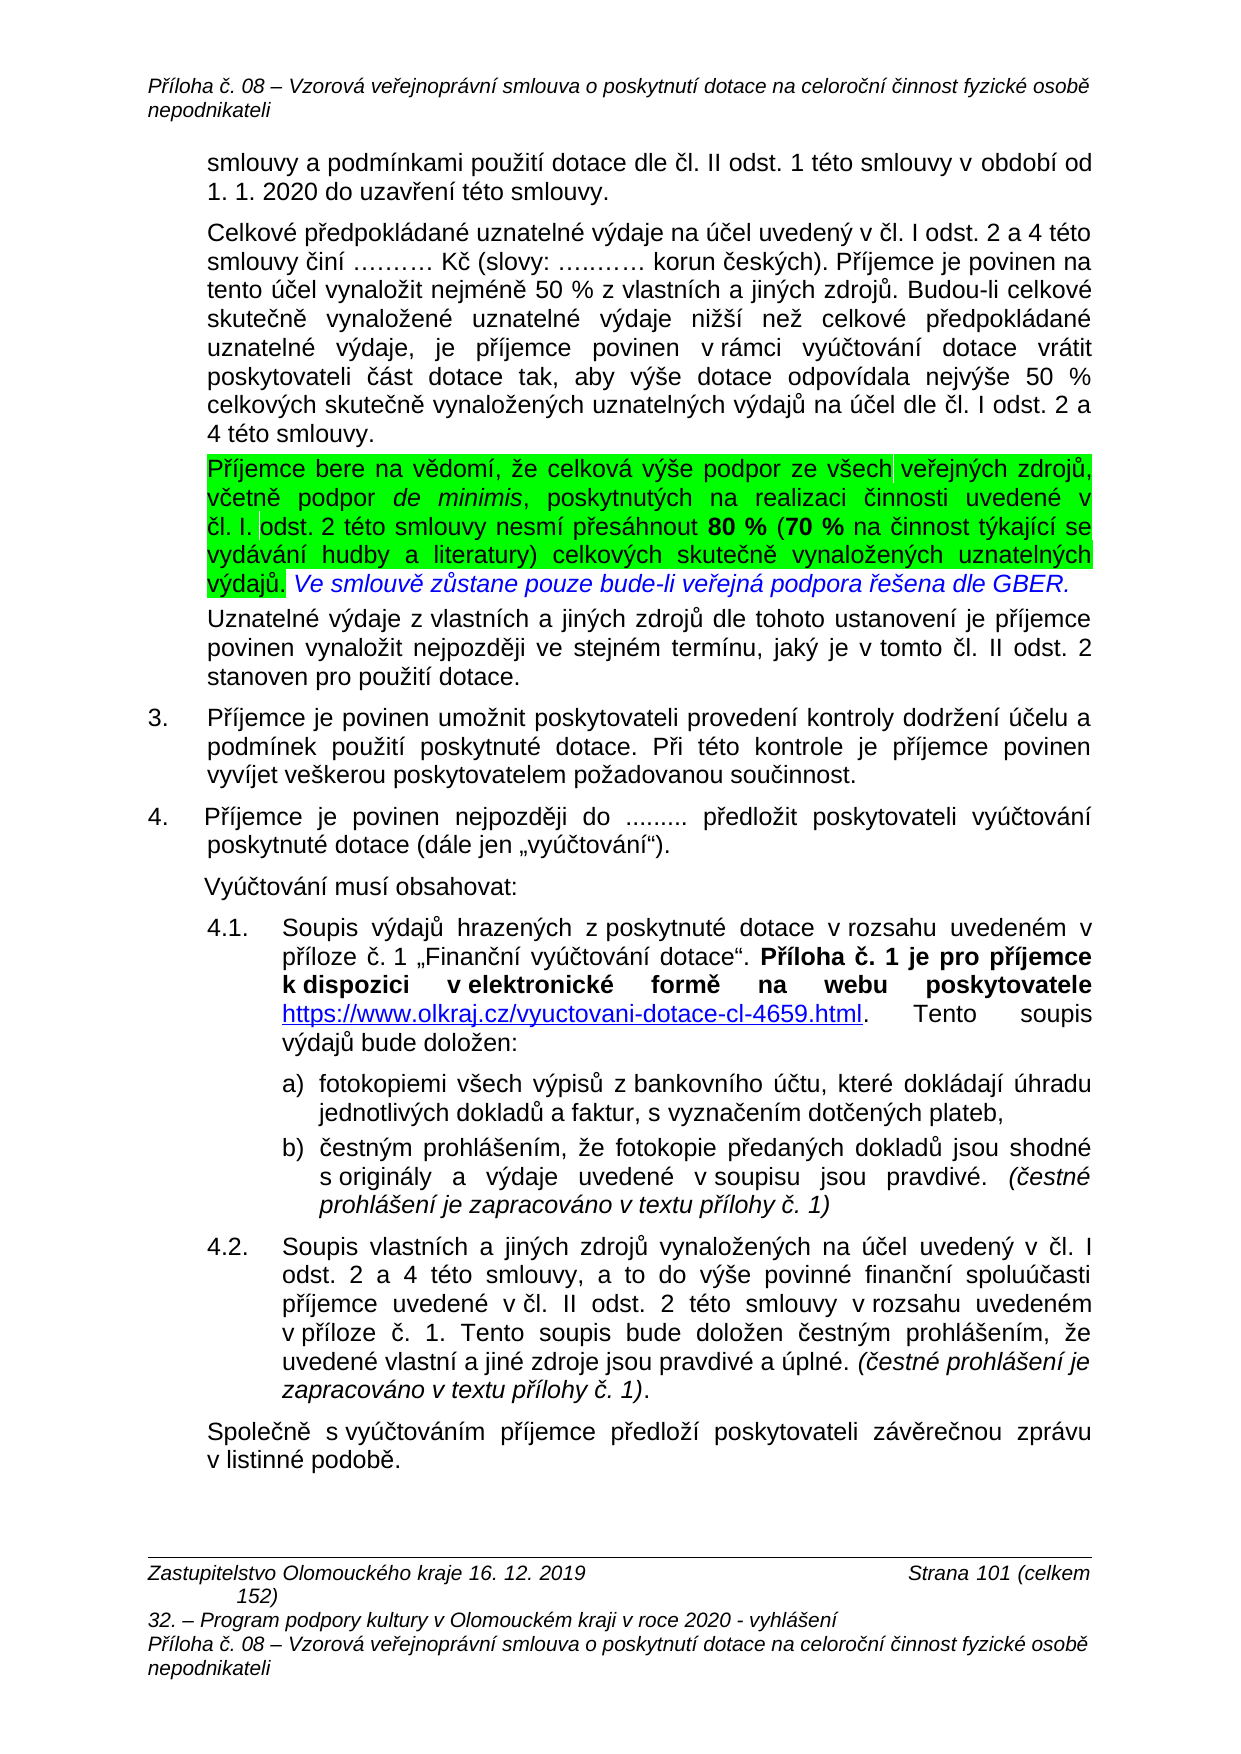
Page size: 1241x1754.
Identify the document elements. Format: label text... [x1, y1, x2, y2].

text 4.2. Soupis vlastních a jiných zdrojů vynaložených na účel uvedený v čl. I odst. 2 a 4 této smlouvy, a to do výše povinné finanční spoluúčasti příjemce uvedené v čl. II odst. 2 této smlouvy v rozsahu uvedeném v příloze č. 1. Tento soupis bude doložen čestným prohlášením, že uvedené vlastní a jiné zdroje jsou pravdivé a úplné. (čestné prohlášení je zapracováno v textu přílohy č. 1). [207, 1231, 1092, 1404]
text Uznatelné výdaje z vlastních a jiných zdrojů dle tohoto ustanovení je příjemce povinen vynaložit nejpozději ve stejném termínu, jaký je v tomto čl. II odst. 2 stanoven pro použití dotace. [207, 604, 1092, 690]
list fotokopiemi všech výpisů z bankovního účtu, které dokládají úhradu jednotlivých dokladů a faktur, s vyznačením dotčených plateb, [282, 1069, 1092, 1126]
text Vyúčtování musí obsahovat: [204, 871, 1092, 900]
text 4.1. Soupis výdajů hrazených z poskytnuté dotace v rozsahu uvedeném v příloze č. 1 „Finanční vyúčtování dotace“. Příloha č. 1 je pro příjemce k dispozici v elektronické formě na webu poskytovatele https://www.olkraj.cz/vyuctovani-dotace-cl-4659.html. Tento soupis výdajů bude doložen: [207, 913, 1092, 1056]
list čestným prohlášením, že fotokopie předaných dokladů jsou shodné s originály a výdaje uvedené v soupisu jsou pravdivé. (čestné prohlášení je zapracováno v textu přílohy č. 1) [282, 1133, 1092, 1219]
text Společně s vyúčtováním příjemce předloží poskytovateli závěrečnou zprávu v listinné podobě. [207, 1416, 1092, 1474]
list Příjemce je povinen umožnit poskytovateli provedení kontroly dodržení účelu a podmínek použití poskytnuté dotace. Při této kontrole je příjemce povinen vyvíjet veškerou poskytovatelem požadovanou součinnost. [148, 703, 1092, 789]
text Celkové předpokládané uznatelné výdaje na účel uvedený v čl. I odst. 2 a 4 této smlouvy činí ….…… Kč (slovy: …..…… korun českých). Příjemce je povinen na tento účel vynaložit nejméně 50 % z vlastních a jiných zdrojů. Budou-li celkové skutečně vynaložené uznatelné výdaje nižší než celkové předpokládané uznatelné výdaje, je příjemce povinen v rámci vyúčtování dotace vrátit poskytovateli část dotace tak, aby výše dotace odpovídala nejvýše 50 % celkových skutečně vynaložených uznatelných výdajů na účel dle čl. I odst. 2 a 4 této smlouvy. [207, 218, 1092, 448]
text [207, 148, 1092, 205]
text Příjemce bere na vědomí, že celková výše podpor ze všech veřejných zdrojů, včetně podpor de minimis, poskytnutých na realizaci činnosti uvedené v čl. I. odst. 2 této smlouvy nesmí přesáhnout 80 % (70 % na činnost týkající se vydávání hudby a literatury) celkových skutečně vynaložených uznatelných výdajů. Ve smlouvě zůstane pouze bude-li veřejná podpora řešena dle GBER. [286, 569, 1092, 598]
list Příjemce je povinen nejpozději do ......... předložit poskytovateli vyúčtování poskytnuté dotace (dále jen „vyúčtování“). [148, 801, 1092, 859]
